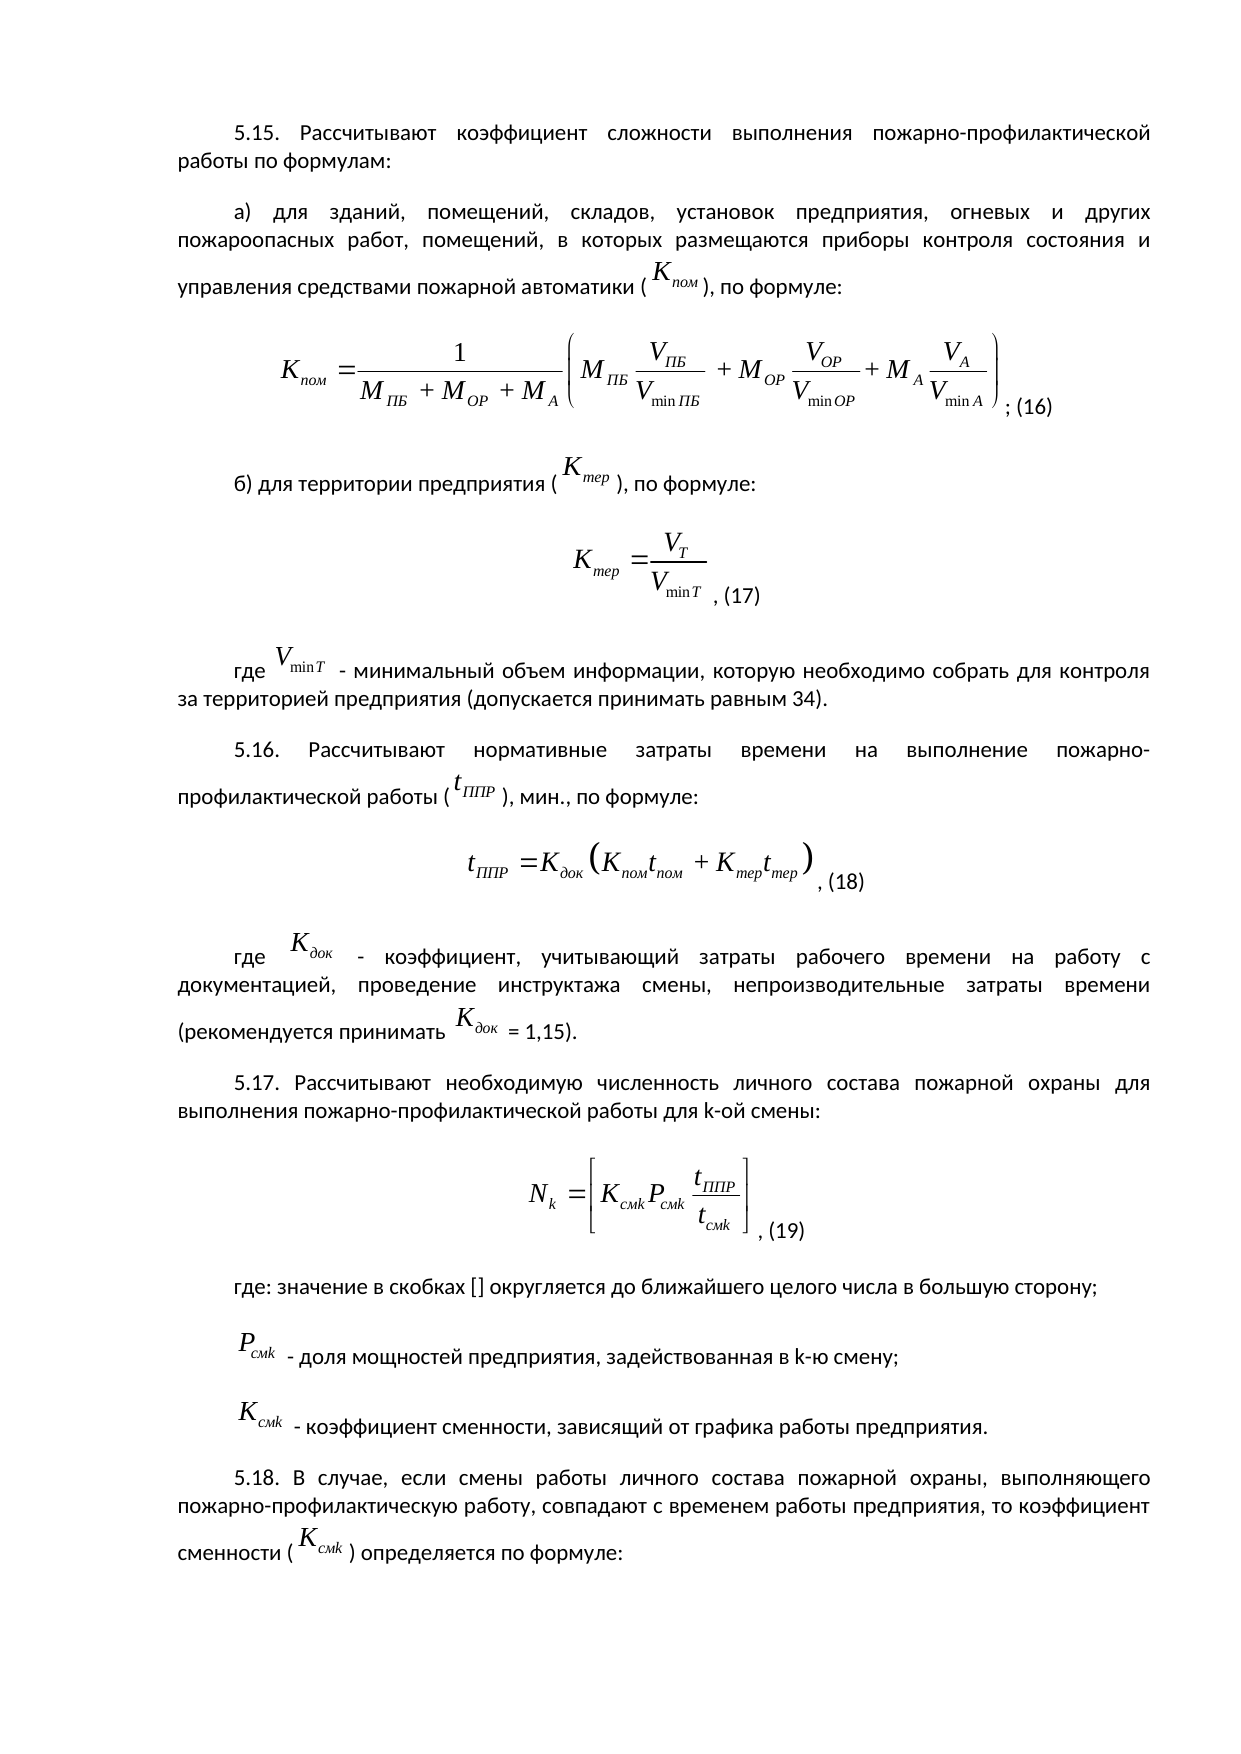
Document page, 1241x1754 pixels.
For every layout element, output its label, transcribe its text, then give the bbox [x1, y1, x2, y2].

text где - коэффициент, учитывающий затраты рабочего времени на работу с документацией, проведение инструктажа смены, непроизводительные затраты времени (рекомендуется принимать = 1,15). [177, 923, 1152, 1046]
text - доля мощностей предприятия, задействованная в k-ю смену; [177, 1323, 1152, 1370]
text а) для зданий, помещений, складов, установок предприятия, огневых и других пожароопасных работ, помещений, в которых размещаются приборы контроля состояния и управления средствами пожарной автоматики (), по формуле: [177, 197, 1152, 300]
text где - минимальный объем информации, которую необходимо собрать для контроля за территорией предприятия (допускается принимать равным 34). [177, 637, 1152, 712]
text 5.16. Рассчитывают нормативные затраты времени на выполнение пожарно-профилактической работы (), мин., по формуле: [177, 735, 1152, 810]
text 5.17. Рассчитывают необходимую численность личного состава пожарной охраны для выполнения пожарно-профилактической работы для k-ой смены: [177, 1068, 1152, 1124]
text 5.15. Рассчитывают коэффициент сложности выполнения пожарно-профилактической работы по формулам: [177, 118, 1152, 174]
text 5.18. В случае, если смены работы личного состава пожарной охраны, выполняющего пожарно-профилактическую работу, совпадают с временем работы предприятия, то коэффициент сменности () определяется по формуле: [177, 1463, 1152, 1566]
text , (19) [177, 1152, 1152, 1244]
text - коэффициент сменности, зависящий от графика работы предприятия. [177, 1393, 1152, 1440]
text б) для территории предприятия (), по формуле: [177, 448, 1152, 497]
text , (17) [177, 525, 1152, 609]
text , (18) [177, 838, 1152, 896]
text ; (16) [177, 328, 1152, 420]
text где: значение в скобках [] округляется до ближайшего целого числа в большую сторону; [177, 1272, 1152, 1301]
